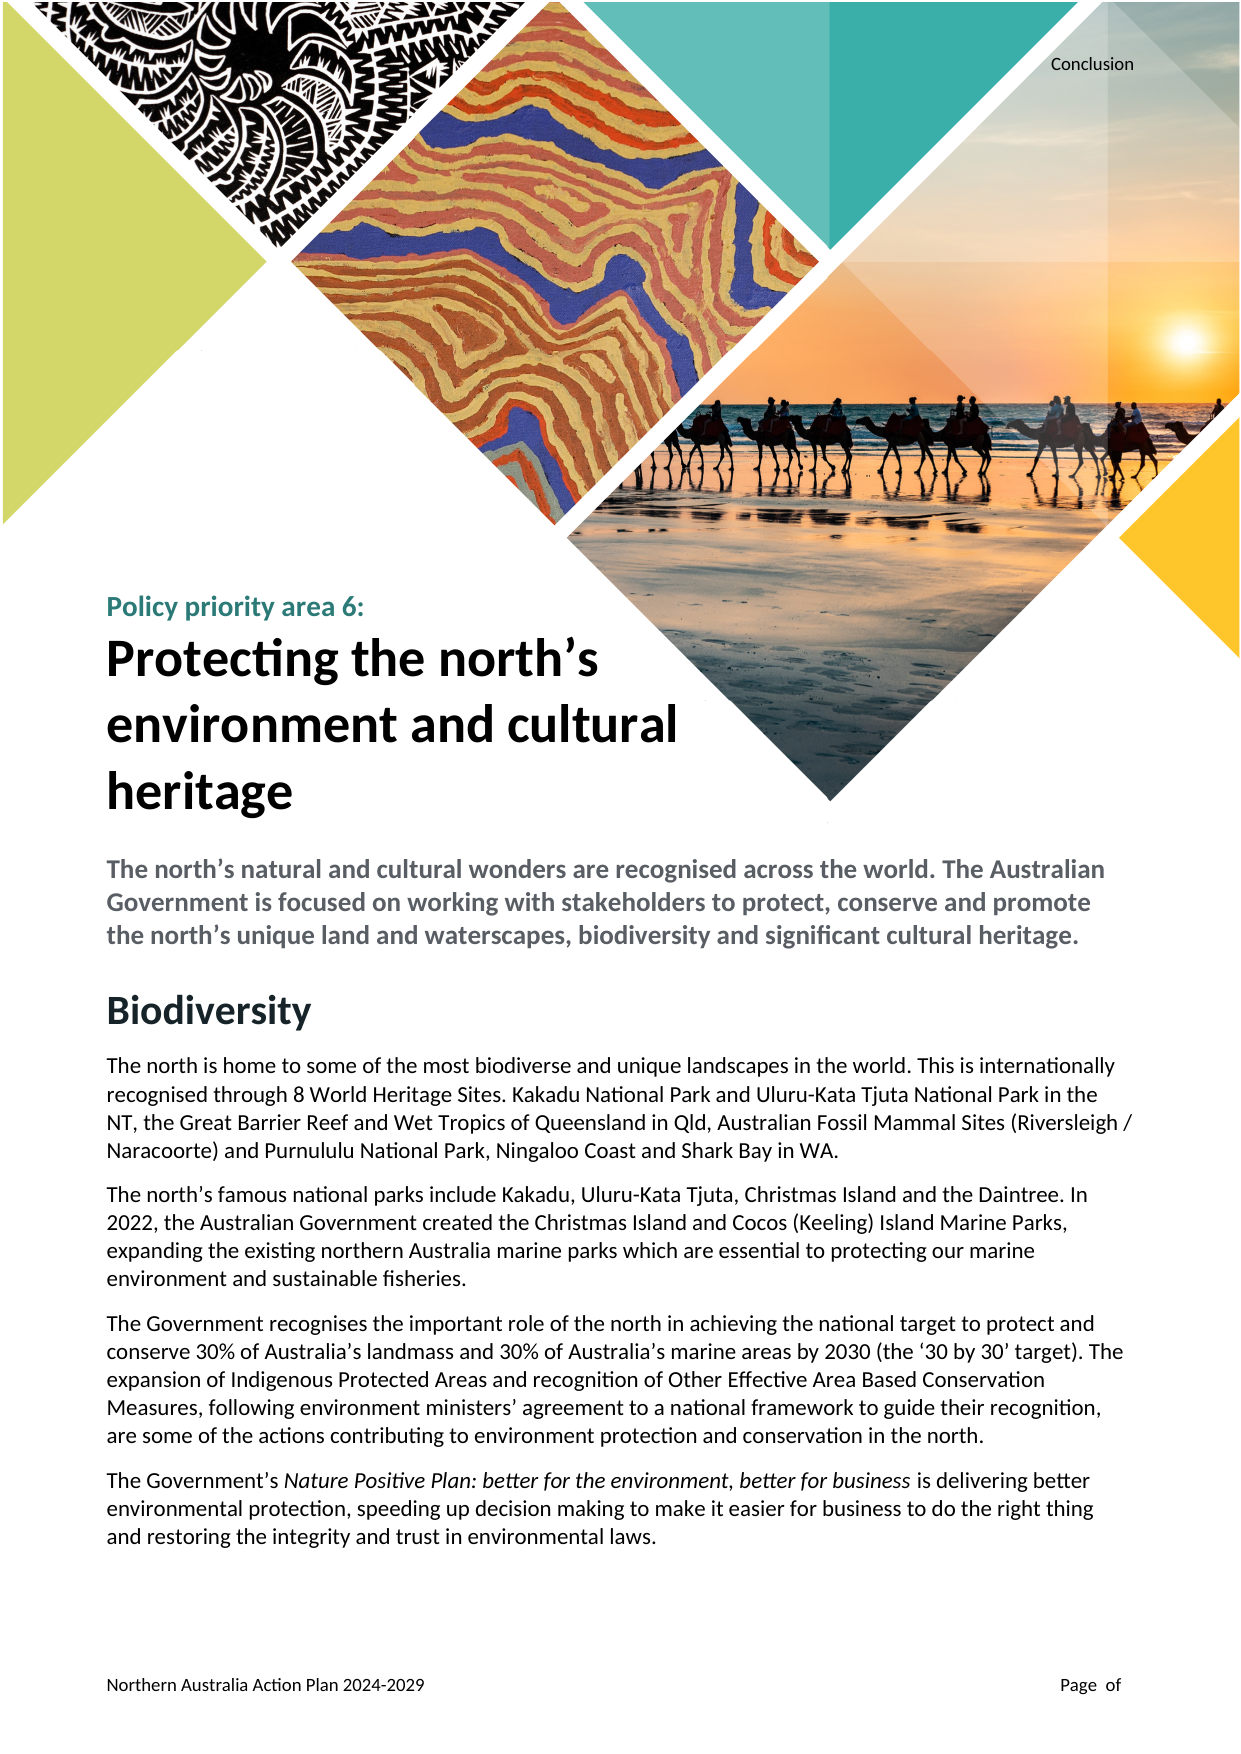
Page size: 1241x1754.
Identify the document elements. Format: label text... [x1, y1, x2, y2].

text The Government recognises the important role of the north in achieving the national target to protect and conserve 30% of Australia’s landmass and 30% of Australia’s marine areas by 2030 (the ‘30 by 30’ target). The expansion of Indigenous Protected Areas and recognition of Other Effective Area Based Conservation Measures, following environment ministers’ agreement to a national framework to guide their recognition, are some of the actions contributing to environment protection and conservation in the north. [106, 1309, 1134, 1449]
text The north is home to some of the most biodiverse and unique landscapes in the world. This is internationally recognised through 8 World Heritage Sites. Kakadu National Park and Uluru-Kata Tjuta National Park in the NT, the Great Barrier Reef and Wet Tropics of Queensland in Qld, Australian Fossil Mammal Sites (Riversleigh / Naracoorte) and Purnululu National Park, Ningaloo Coast and Shark Bay in WA. [106, 1052, 1134, 1164]
subtitle Policy priority area 6: Protecting the north’s environment and cultural heritage [106, 588, 771, 823]
text The Government’s Nature Positive Plan: better for the environment, better for business is delivering better environmental protection, speeding up decision making to make it easier for business to do the right thing and restoring the integrity and trust in environmental laws. [106, 1466, 1134, 1550]
subtitle Biodiversity [106, 984, 1134, 1035]
text The north’s natural and cultural wonders are recognised across the world. The Australian Government is focused on working with stakeholders to protect, conserve and promote the north’s unique land and waterscapes, biodiversity and significant cultural heritage. [106, 852, 1134, 951]
text The north’s famous national parks include Kakadu, Uluru-Kata Tjuta, Christmas Island and the Daintree. In 2022, the Australian Government created the Christmas Island and Cocos (Keeling) Island Marine Parks, expanding the existing northern Australia marine parks which are essential to protecting our marine environment and sustainable fisheries. [106, 1180, 1134, 1292]
picture [2, 2, 1240, 1750]
